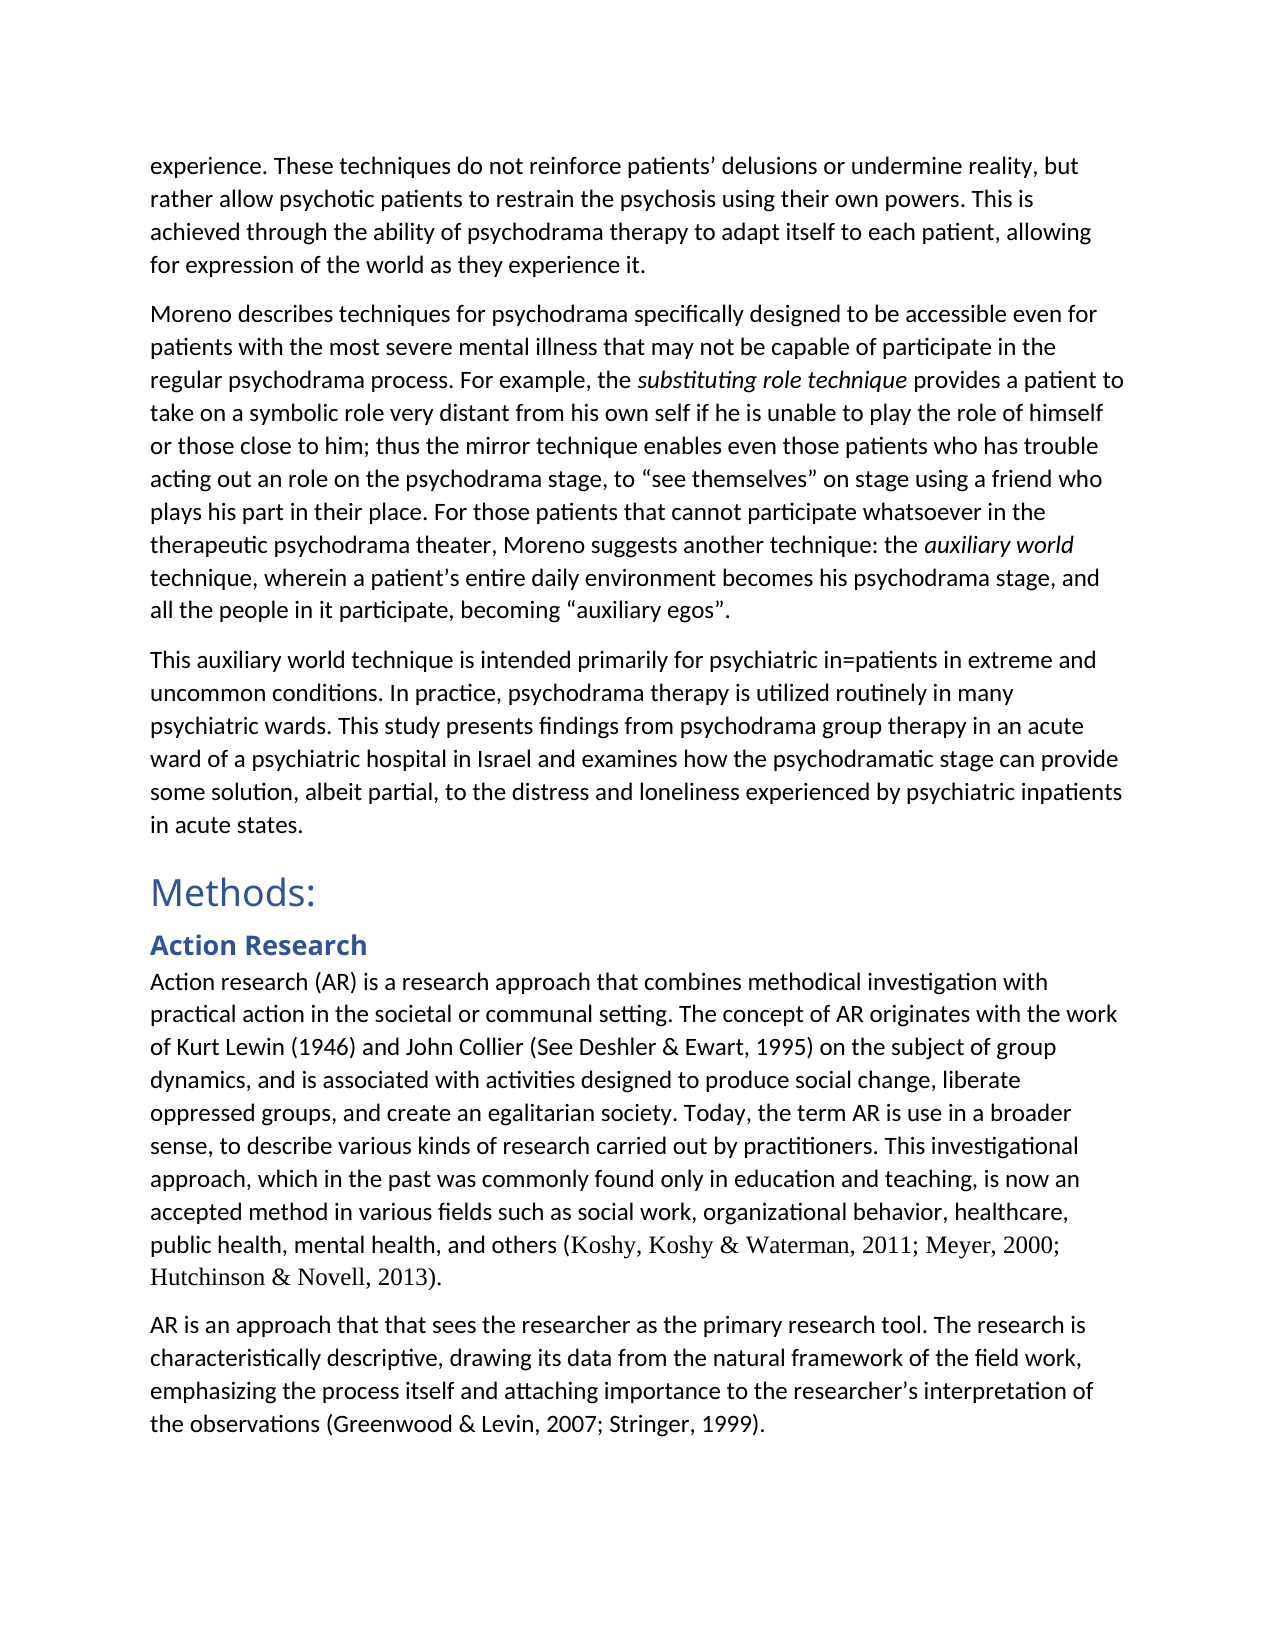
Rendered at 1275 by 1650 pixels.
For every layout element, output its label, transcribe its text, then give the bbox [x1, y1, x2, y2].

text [150, 150, 1125, 279]
subtitle Methods: [150, 867, 1125, 918]
text Moreno describes techniques for psychodrama specifically designed to be accessible even for patients with the most severe mental illness that may not be capable of participate in the regular psychodrama process. For example, the substituting role technique provides a patient to take on a symbolic role very distant from his own self if he is unable to play the role of himself or those close to him; thus the mirror technique enables even those patients who has trouble acting out an role on the psychodrama stage, to “see themselves” on stage using a friend who plays his part in their place. For those patients that cannot participate whatsoever in the therapeutic psychodrama theater, Moreno suggests another technique: the auxiliary world technique, wherein a patient’s entire daily environment becomes his psychodrama stage, and all the people in it participate, becoming “auxiliary egos”. [150, 298, 1125, 625]
text This auxiliary world technique is intended primarily for psychiatric in=patients in extreme and uncommon conditions. In practice, psychodrama therapy is utilized routinely in many psychiatric wards. This study presents findings from psychodrama group therapy in an acute ward of a psychiatric hospital in Israel and examines how the psychodramatic stage can provide some solution, albeit partial, to the distress and loneliness experienced by psychiatric inpatients in acute states. [150, 644, 1125, 839]
text Action research (AR) is a research approach that combines methodical investigation with practical action in the societal or communal setting. The concept of AR originates with the work of Kurt Lewin (1946) and John Collier (See Deshler & Ewart, 1995) on the subject of group dynamics, and is associated with activities designed to produce social change, liberate oppressed groups, and create an egalitarian society. Today, the term AR is use in a broader sense, to describe various kinds of research carried out by practitioners. This investigational approach, which in the past was commonly found only in education and teaching, is now an accepted method in various fields such as social work, organizational behavior, healthcare, public health, mental health, and others (Koshy, Koshy & Waterman, 2011; Meyer, 2000; Hutchinson & Novell, 2013). [150, 966, 1125, 1291]
text AR is an approach that that sees the researcher as the primary research tool. The research is characteristically descriptive, drawing its data from the natural framework of the field work, emphasizing the process itself and attaching importance to the researcher’s interpretation of the observations (Greenwood & Levin, 2007; Stringer, 1999). [150, 1309, 1125, 1439]
subtitle Action Research [150, 926, 1125, 963]
